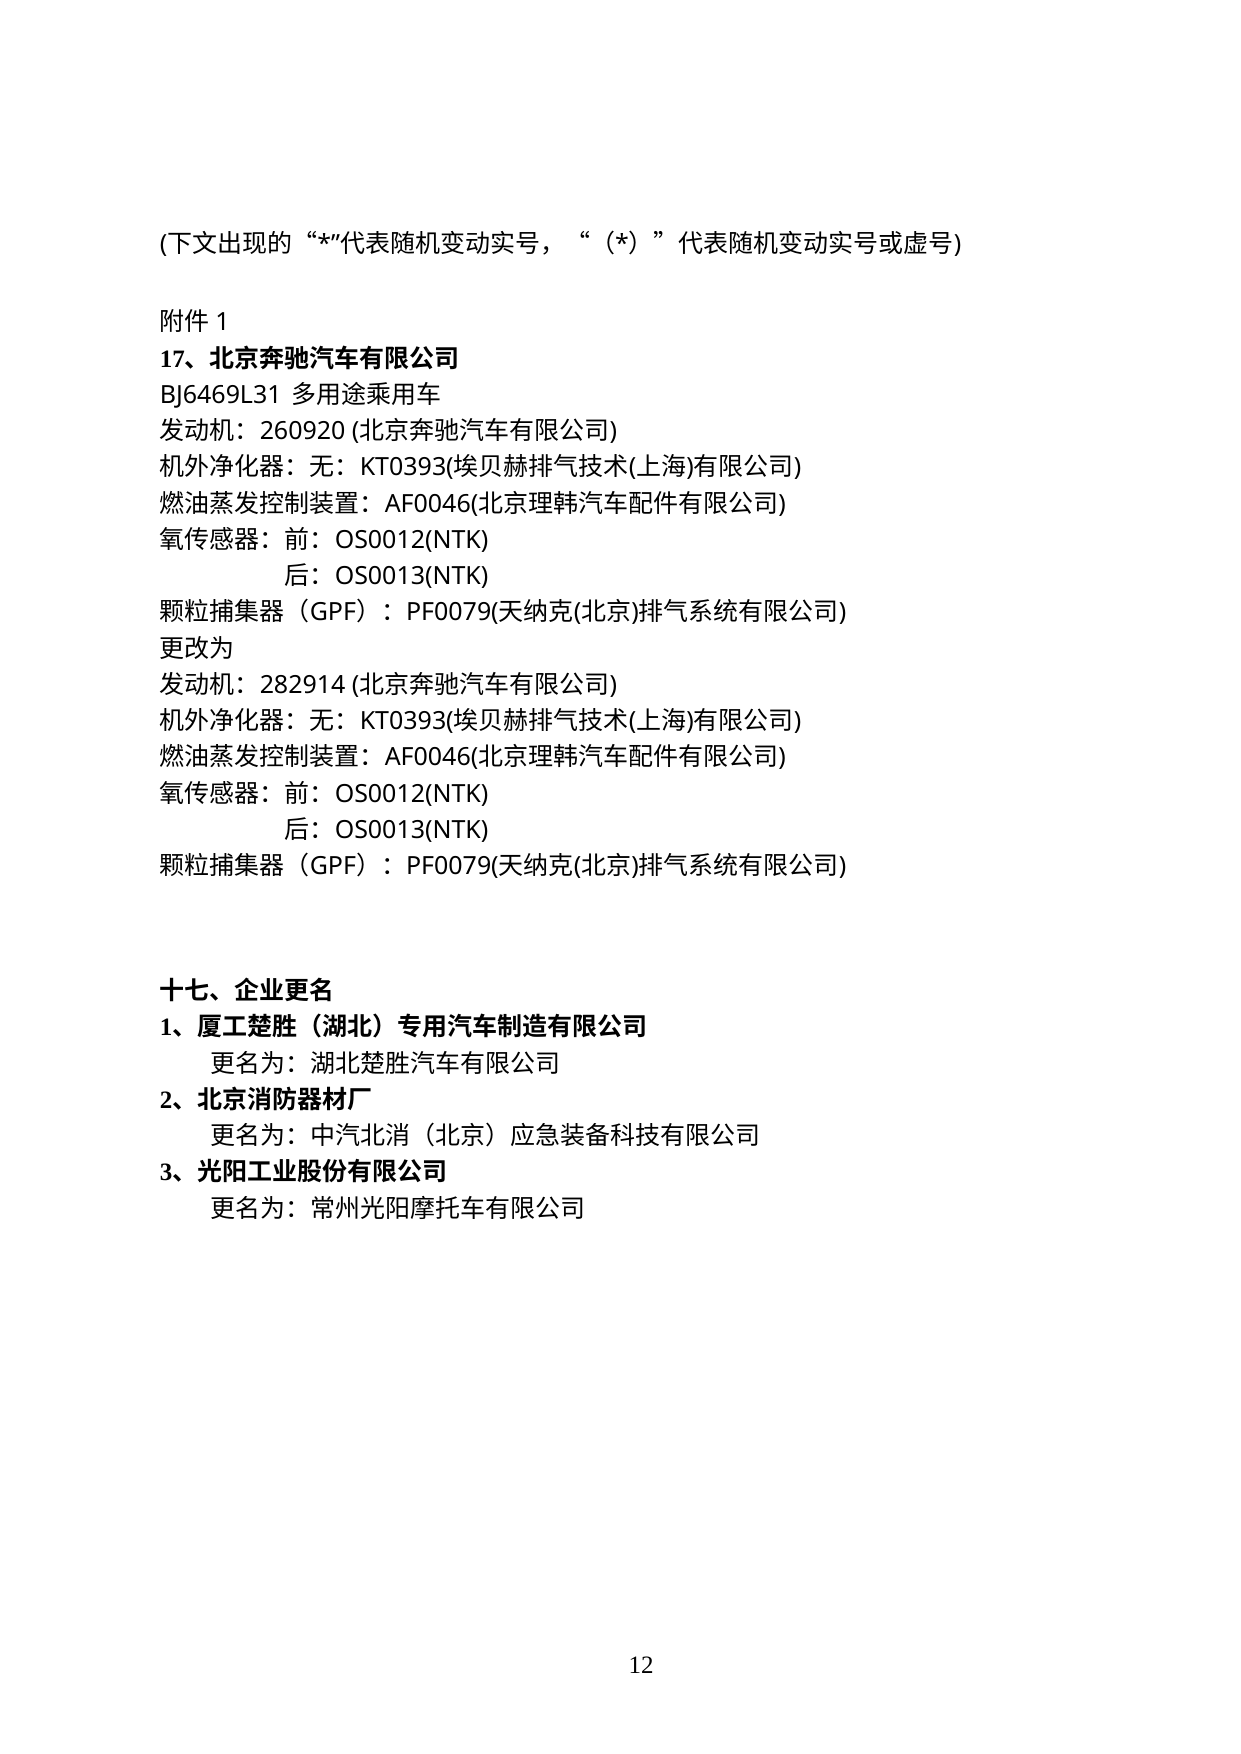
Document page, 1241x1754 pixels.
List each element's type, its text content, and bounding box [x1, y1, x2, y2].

text 17、北京奔驰汽车有限公司 [159, 338, 1122, 374]
text 更改为 [159, 628, 1122, 664]
text 机外净化器：无：KT0393(埃贝赫排气技术(上海)有限公司) [159, 447, 1122, 483]
text 燃油蒸发控制装置：AF0046(北京理韩汽车配件有限公司) [159, 483, 1122, 519]
text 发动机：282914 (北京奔驰汽车有限公司) [159, 664, 1122, 701]
text 十七、企业更名 [159, 944, 1122, 1007]
text 更名为：常州光阳摩托车有限公司 [159, 1188, 1122, 1224]
text 更名为：湖北楚胜汽车有限公司 [159, 1043, 1122, 1079]
text 后：OS0013(NTK) [159, 556, 1122, 592]
text 3、光阳工业股份有限公司 [159, 1152, 1122, 1188]
text 附件 1 [159, 302, 1122, 338]
text 颗粒捕集器（GPF）：PF0079(天纳克(北京)排气系统有限公司) [159, 846, 1122, 882]
text 燃油蒸发控制装置：AF0046(北京理韩汽车配件有限公司) [159, 737, 1122, 773]
text 颗粒捕集器（GPF）：PF0079(天纳克(北京)排气系统有限公司) [159, 592, 1122, 628]
text BJ6469L31 多用途乘用车 [159, 374, 1122, 411]
text 氧传感器：前：OS0012(NTK) [159, 773, 1122, 809]
text 后：OS0013(NTK) [159, 809, 1122, 846]
text 氧传感器：前：OS0012(NTK) [159, 519, 1122, 556]
text 更名为：中汽北消（北京）应急装备科技有限公司 [159, 1116, 1122, 1152]
text 1、厦工楚胜（湖北）专用汽车制造有限公司 [159, 1007, 1122, 1043]
text (下文出现的“*”代表随机变动实号，“（*）”代表随机变动实号或虚号) [159, 218, 1122, 260]
text 机外净化器：无：KT0393(埃贝赫排气技术(上海)有限公司) [159, 701, 1122, 737]
text 发动机：260920 (北京奔驰汽车有限公司) [159, 411, 1122, 447]
text 2、北京消防器材厂 [159, 1079, 1122, 1116]
